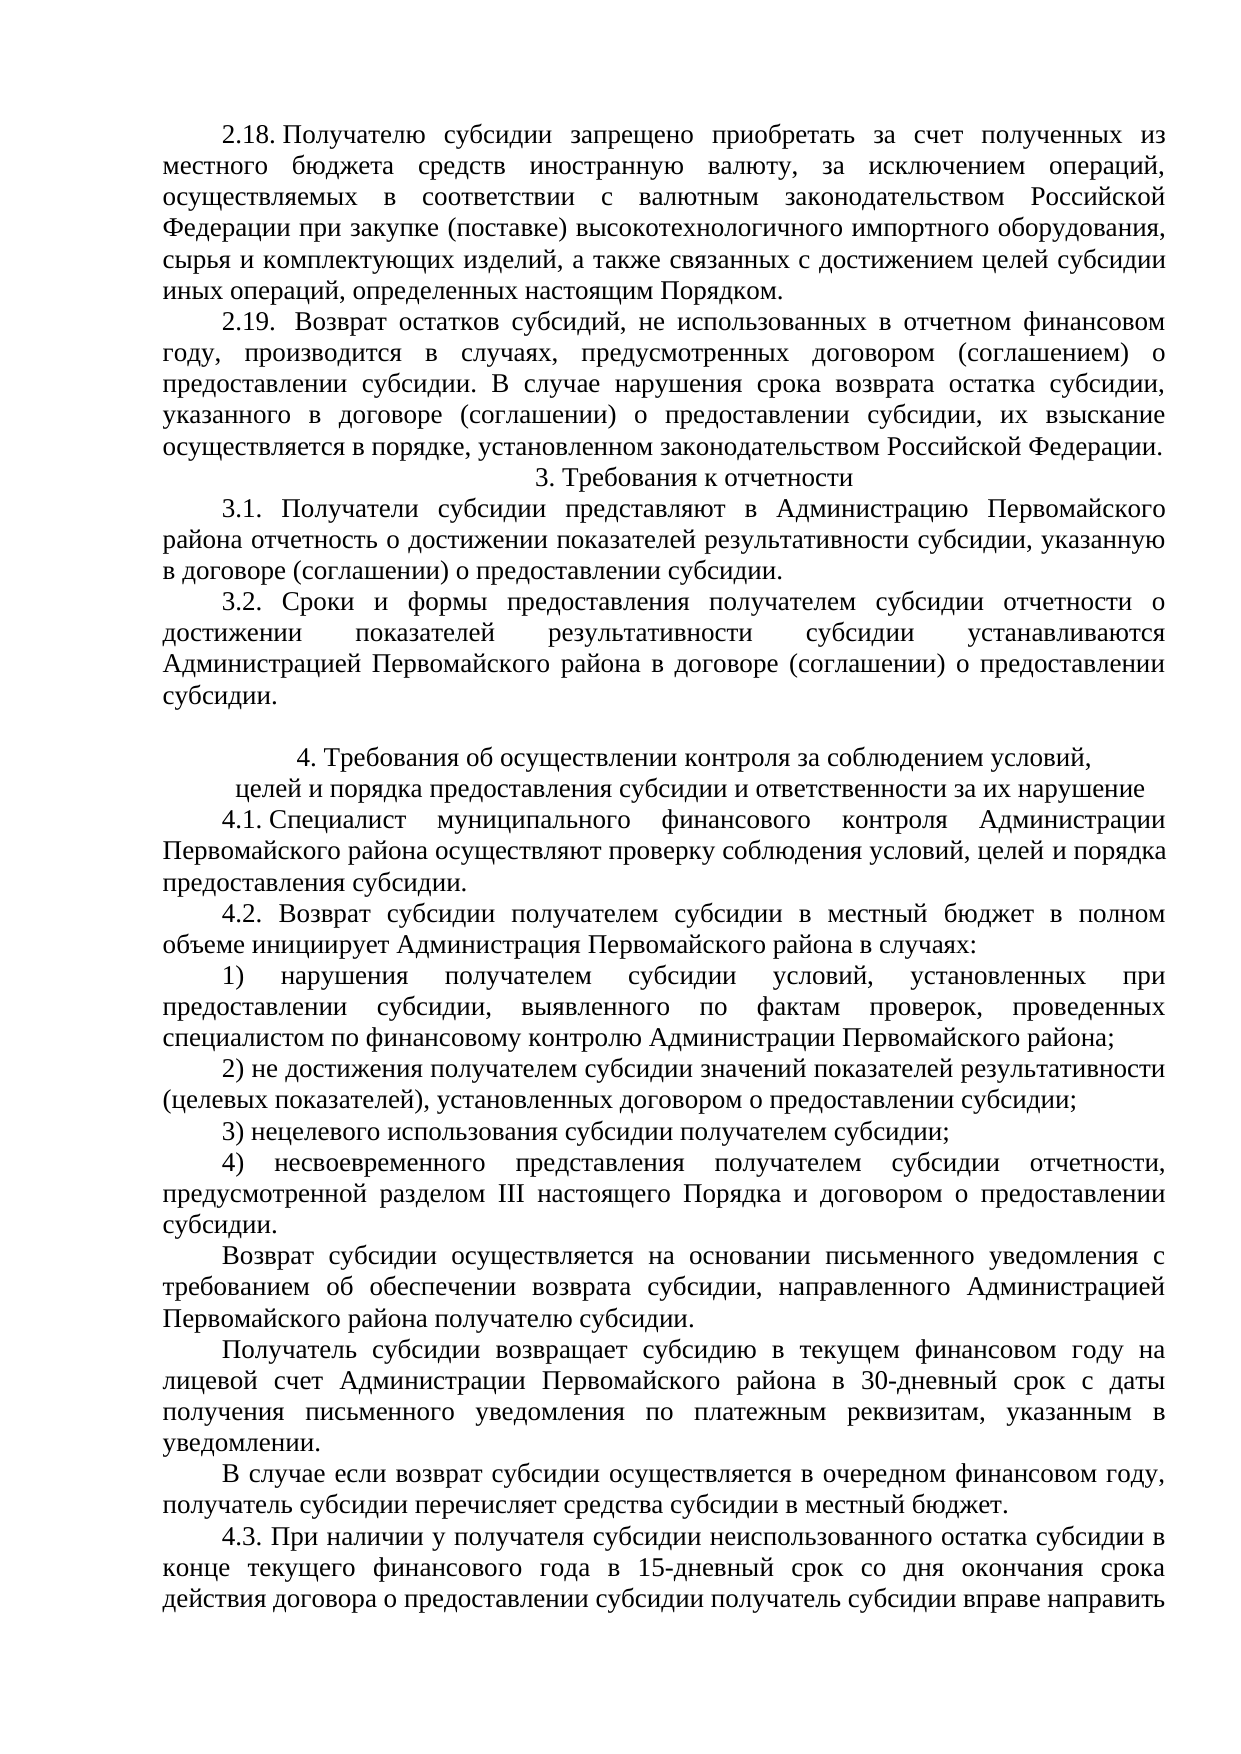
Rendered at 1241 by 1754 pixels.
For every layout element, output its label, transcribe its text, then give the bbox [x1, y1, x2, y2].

text Возврат субсидии осуществляется на основании письменного уведомления с требованием об обеспечении возврата субсидии, направленного Администрацией Первомайского района получателю субсидии. [162, 1239, 1167, 1333]
text В случае если возврат субсидии осуществляется в очередном финансовом году, получатель субсидии перечисляет средства субсидии в местный бюджет. [162, 1457, 1167, 1520]
text 2.18. Получателю субсидии запрещено приобретать за счет полученных из местного бюджета средств иностранную валюту, за исключением операций, осуществляемых в соответствии с валютным законодательством Российской Федерации при закупке (поставке) высокотехнологичного импортного оборудования, сырья и комплектующих изделий, а также связанных с достижением целей субсидии иных операций, определенных настоящим Порядком. [162, 118, 1167, 305]
text 4. Требования об осуществлении контроля за соблюдением условий, [162, 741, 1167, 772]
text 1) нарушения получателем субсидии условий, установленных при предоставлении субсидии, выявленного по фактам проверок, проведенных специалистом по финансовому контролю Администрации Первомайского района; [162, 959, 1167, 1052]
text Получатель субсидии возвращает субсидию в текущем финансовом году на лицевой счет Администрации Первомайского района в 30-дневный срок с даты получения письменного уведомления по платежным реквизитам, указанным в уведомлении. [162, 1333, 1167, 1457]
text 3) нецелевого использования субсидии получателем субсидии; [162, 1115, 1167, 1146]
text целей и порядка предоставления субсидии и ответственности за их нарушение [162, 772, 1167, 803]
text 2.19. Возврат остатков субсидий, не использованных в отчетном финансовом году, производится в случаях, предусмотренных договором (соглашением) о предоставлении субсидии. В случае нарушения срока возврата остатка субсидии, указанного в договоре (соглашении) о предоставлении субсидии, их взыскание осуществляется в порядке, установленном законодательством Российской Федерации. [162, 305, 1167, 461]
text 2) не достижения получателем субсидии значений показателей результативности (целевых показателей), установленных договором о предоставлении субсидии; [162, 1052, 1167, 1115]
text 4.1. Специалист муниципального финансового контроля Администрации Первомайского района осуществляют проверку соблюдения условий, целей и порядка предоставления субсидии. [162, 803, 1167, 897]
text 3.2. Сроки и формы предоставления получателем субсидии отчетности о достижении показателей результативности субсидии устанавливаются Администрацией Первомайского района в договоре (соглашении) о предоставлении субсидии. [162, 585, 1167, 710]
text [162, 1520, 1167, 1613]
text 3. Требования к отчетности [162, 461, 1167, 492]
text 4.2. Возврат субсидии получателем субсидии в местный бюджет в полном объеме инициирует Администрация Первомайского района в случаях: [162, 897, 1167, 959]
text 3.1. Получатели субсидии представляют в Администрацию Первомайского района отчетность о достижении показателей результативности субсидии, указанную в договоре (соглашении) о предоставлении субсидии. [162, 492, 1167, 585]
text 4) несвоевременного представления получателем субсидии отчетности, предусмотренной разделом III настоящего Порядка и договором о предоставлении субсидии. [162, 1146, 1167, 1239]
